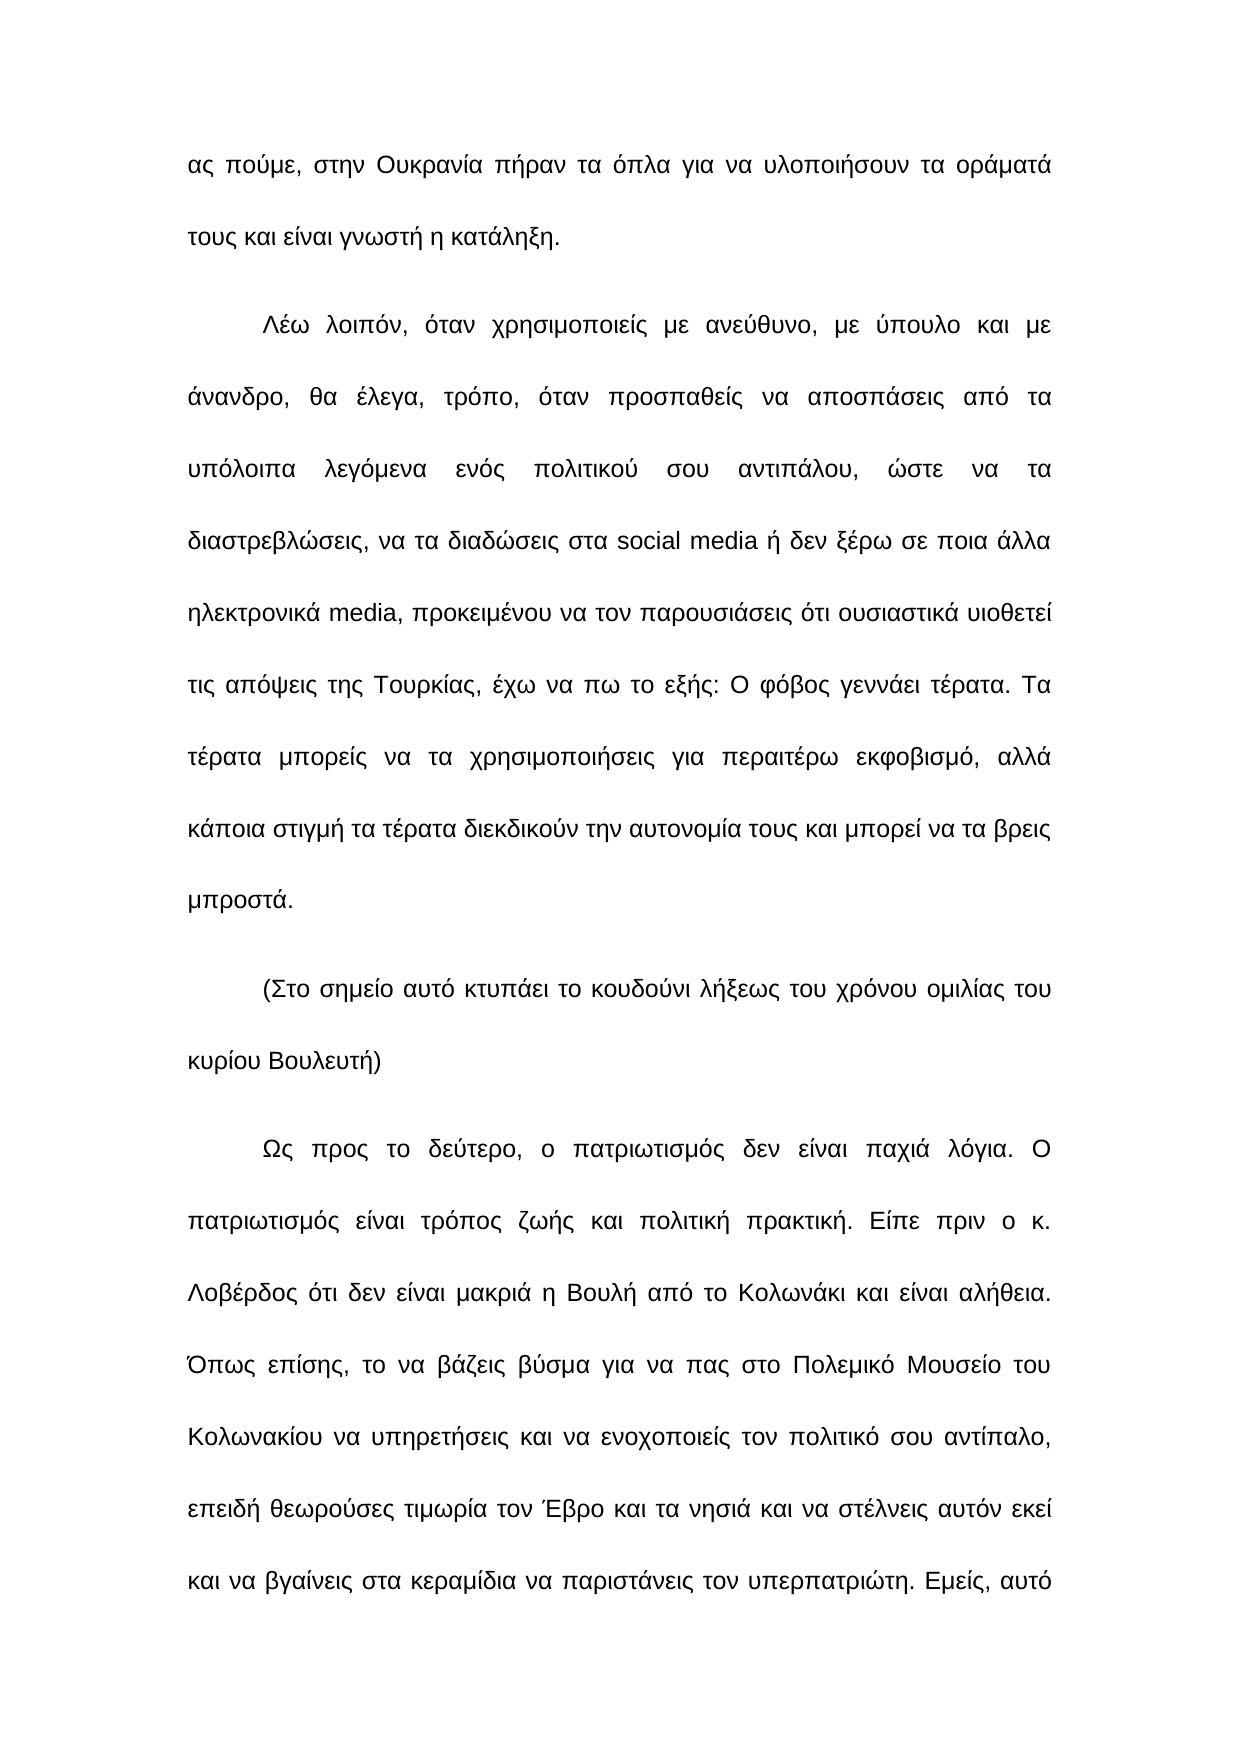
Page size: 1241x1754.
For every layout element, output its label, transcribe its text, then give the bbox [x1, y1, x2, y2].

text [187, 1134, 1053, 1594]
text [187, 150, 1053, 251]
text Λέω λοιπόν, όταν χρησιμοποιείς με ανεύθυνο, με ύπουλο και με άνανδρο, θα έλεγα, τρόπο, όταν προσπαθείς να αποσπάσεις από τα υπόλοιπα λεγόμενα ενός πολιτικού σου αντιπάλου, ώστε να τα διαστρεβλώσεις, να τα διαδώσεις στα social media ή δεν ξέρω σε ποια άλλα ηλεκτρονικά media, προκειμένου να τον παρουσιάσεις ότι ουσιαστικά υιοθετεί τις απόψεις της Τουρκίας, έχω να πω το εξής: Ο φόβος γεννάει τέρατα. Τα τέρατα μπορείς να τα χρησιμοποιήσεις για περαιτέρω εκφοβισμό, αλλά κάποια στιγμή τα τέρατα διεκδικούν την αυτονομία τους και μπορεί να τα βρεις μπροστά. [187, 310, 1053, 914]
text (Στο σημείο αυτό κτυπάει το κουδούνι λήξεως του χρόνου ομιλίας του κυρίου Βουλευτή) [187, 974, 1053, 1074]
